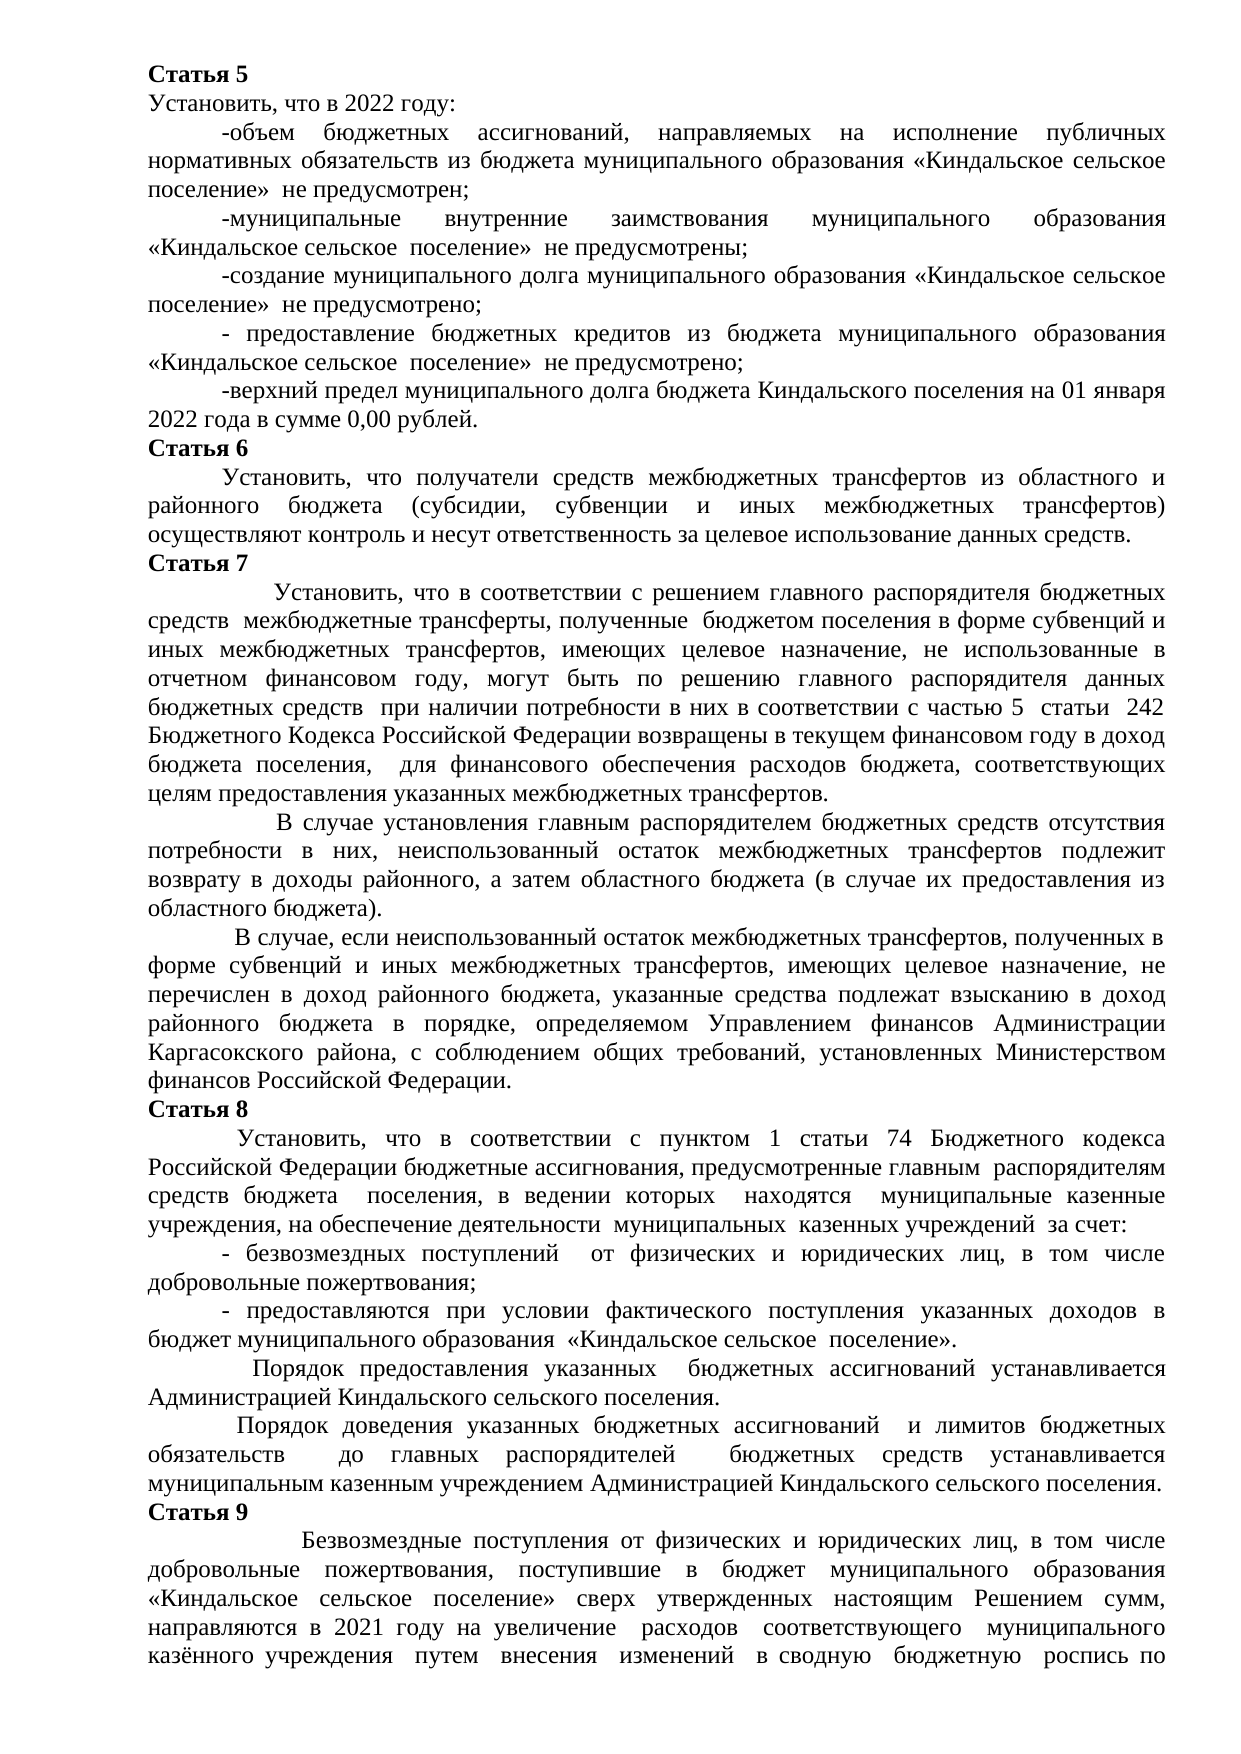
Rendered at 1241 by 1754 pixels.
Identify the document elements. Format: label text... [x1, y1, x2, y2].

text Установить, что в соответствии с решением главного распорядителя бюджетных средств межбюджетные трансферты, полученные бюджетом поселения в форме субвенций и иных межбюджетных трансфертов, имеющих целевое назначение, не использованные в отчетном финансовом году, могут быть по решению главного распорядителя данных бюджетных средств при наличии потребности в них в соответствии с частью 5 статьи 242 Бюджетного Кодекса Российской Федерации возвращены в текущем финансовом году в доход бюджета поселения, для финансового обеспечения расходов бюджета, соответствующих целям предоставления указанных межбюджетных трансфертов. [148, 577, 1167, 807]
text -создание муниципального долга муниципального образования «Киндальское сельское поселение» не предусмотрено; [148, 260, 1167, 318]
text - безвозмездных поступлений от физических и юридических лиц, в том числе добровольные пожертвования; [148, 1238, 1167, 1295]
text Статья 9 [148, 1497, 1167, 1525]
text -объем бюджетных ассигнований, направляемых на исполнение публичных нормативных обязательств из бюджета муниципального образования «Киндальское сельское поселение» не предусмотрен; [148, 117, 1167, 203]
text Статья 7 [148, 548, 1167, 577]
text Установить, что получатели средств межбюджетных трансфертов из областного и районного бюджета (субсидии, субвенции и иных межбюджетных трансфертов) осуществляют контроль и несут ответственность за целевое использование данных средств. [148, 462, 1167, 548]
text -верхний предел муниципального долга бюджета Киндальского поселения на 01 января 2022 года в сумме 0,00 рублей. [148, 375, 1167, 433]
text Установить, что в соответствии с пунктом 1 статьи 74 Бюджетного кодекса Российской Федерации бюджетные ассигнования, предусмотренные главным распорядителям средств бюджета поселения, в ведении которых находятся муниципальные казенные учреждения, на обеспечение деятельности муниципальных казенных учреждений за счет: [148, 1123, 1167, 1238]
text Порядок предоставления указанных бюджетных ассигнований устанавливается Администрацией Киндальского сельского поселения. [148, 1353, 1167, 1410]
text - предоставляются при условии фактического поступления указанных доходов в бюджет муниципального образования «Киндальское сельское поселение». [148, 1295, 1167, 1353]
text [148, 1525, 1167, 1669]
text В случае установления главным распорядителем бюджетных средств отсутствия потребности в них, неиспользованный остаток межбюджетных трансфертов подлежит возврату в доходы районного, а затем областного бюджета (в случае их предоставления из областного бюджета). [148, 807, 1167, 922]
text В случае, если неиспользованный остаток межбюджетных трансфертов, полученных в форме субвенций и иных межбюджетных трансфертов, имеющих целевое назначение, не перечислен в доход районного бюджета, указанные средства подлежат взысканию в доход районного бюджета в порядке, определяемом Управлением финансов Администрации Каргасокского района, с соблюдением общих требований, установленных Министерством финансов Российской Федерации. [148, 922, 1167, 1094]
text Установить, что в 2022 году: [148, 88, 1167, 117]
text -муниципальные внутренние заимствования муниципального образования «Киндальское сельское поселение» не предусмотрены; [148, 203, 1167, 260]
text - предоставление бюджетных кредитов из бюджета муниципального образования «Киндальское сельское поселение» не предусмотрено; [148, 318, 1167, 375]
text Порядок доведения указанных бюджетных ассигнований и лимитов бюджетных обязательств до главных распорядителей бюджетных средств устанавливается муниципальным казенным учреждением Администрацией Киндальского сельского поселения. [148, 1410, 1167, 1497]
text Статья 8 [148, 1094, 1167, 1123]
text Статья 6 [148, 433, 1167, 462]
text Статья 5 [148, 59, 1167, 88]
